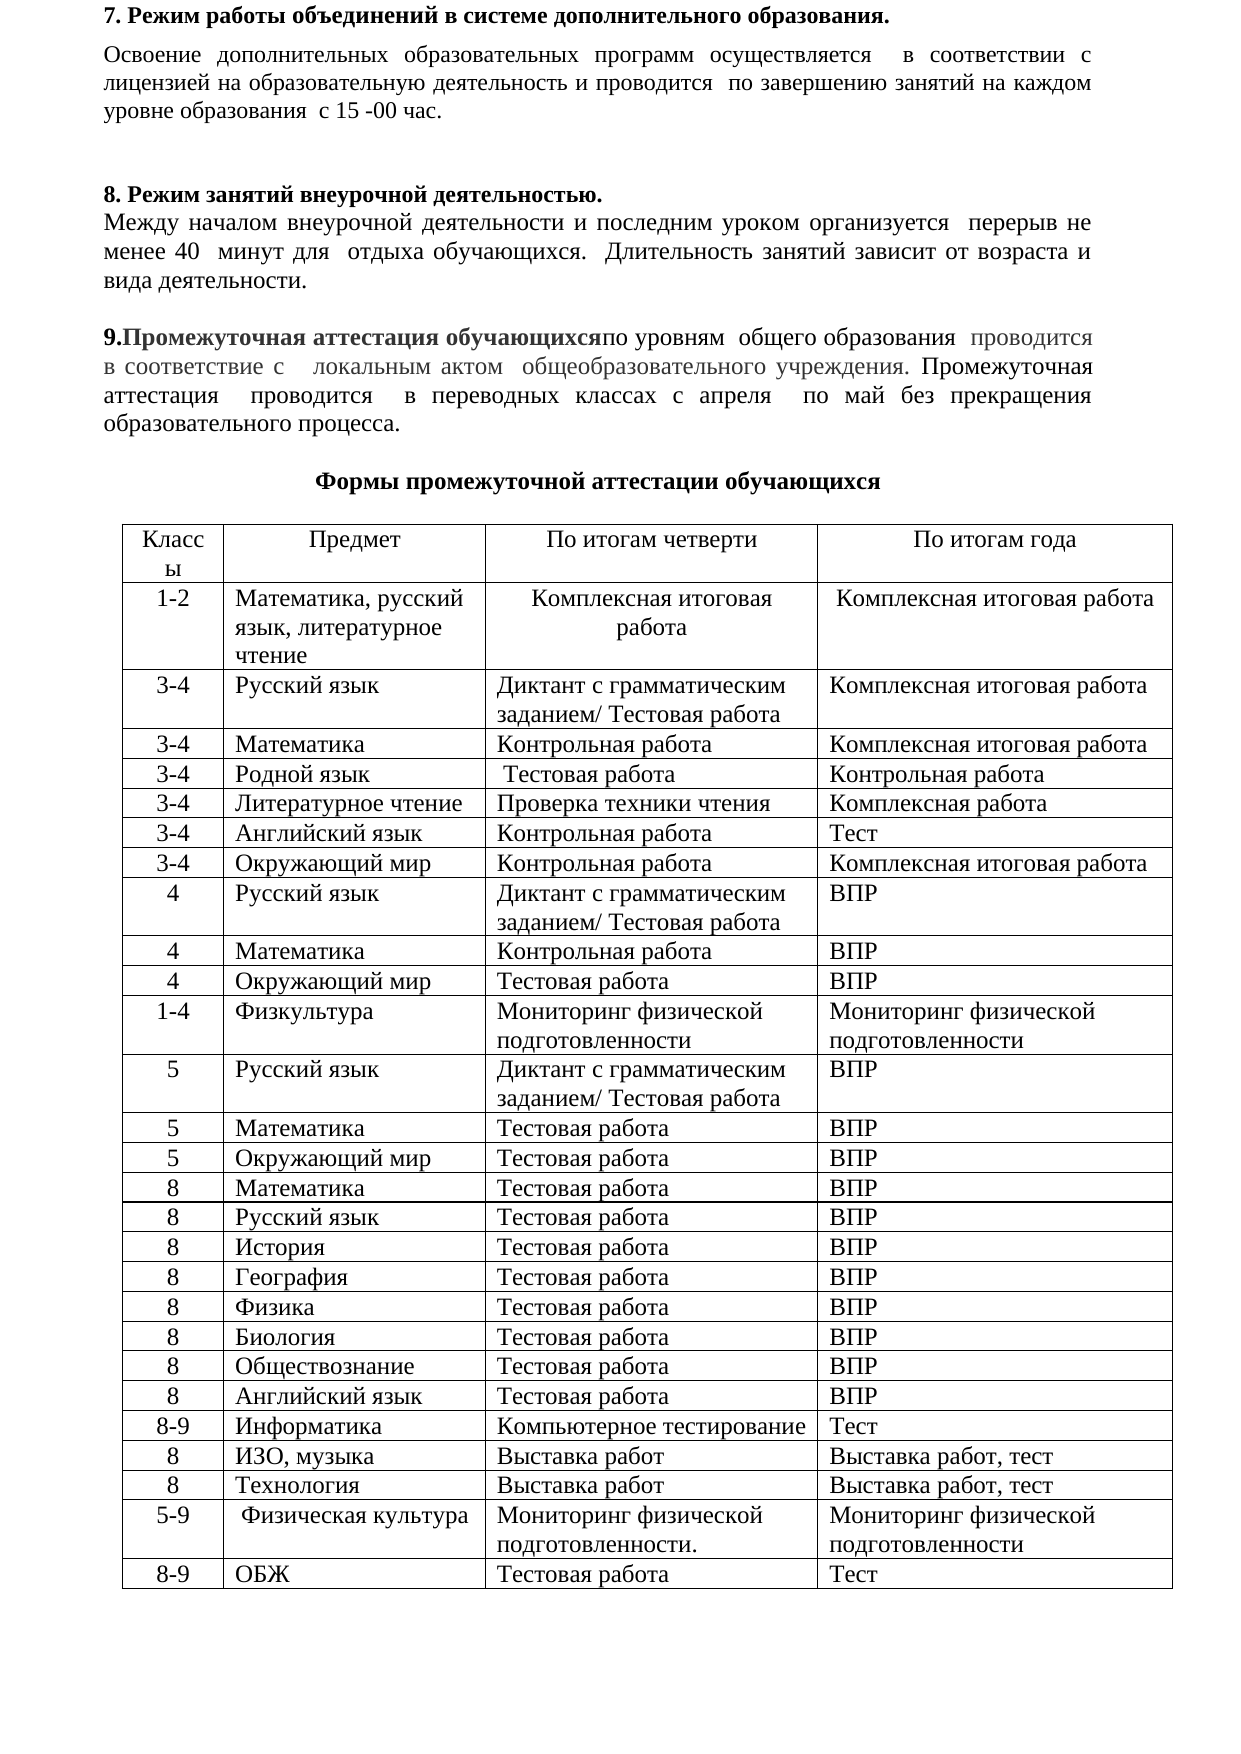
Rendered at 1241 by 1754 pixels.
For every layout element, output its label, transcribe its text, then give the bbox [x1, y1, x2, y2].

table_cell Диктант с грамматическим заданием/ Тестовая работа [486, 670, 817, 728]
table_cell ВПР [818, 1143, 1172, 1172]
table_cell Физкультура [224, 996, 485, 1053]
table_cell Родной язык [224, 759, 485, 787]
table_cell Мониторинг физической подготовленности. [486, 1500, 817, 1558]
table_cell Выставка работ, тест [818, 1471, 1172, 1499]
table_cell ИЗО, музыка [224, 1441, 485, 1469]
table_cell Информатика [224, 1411, 485, 1440]
table_cell 3-4 [123, 729, 223, 758]
table_cell 8 [123, 1322, 223, 1350]
table_cell ВПР [818, 1322, 1172, 1350]
table_cell География [224, 1262, 485, 1291]
table_cell Контрольная работа [486, 818, 817, 847]
table_cell Комплексная итоговая работа [818, 670, 1172, 728]
text Формы промежуточной аттестации обучающихся [103, 466, 1093, 495]
table_cell Контрольная работа [486, 936, 817, 965]
table_cell Выставка работ [486, 1471, 817, 1499]
table_cell Комплексная итоговая работа [818, 848, 1172, 877]
table_cell 3-4 [123, 848, 223, 877]
table_cell ВПР [818, 1113, 1172, 1142]
table_header По итогам четверти [486, 525, 817, 582]
table_cell Тест [818, 1559, 1172, 1588]
table_cell 8 [123, 1232, 223, 1261]
table_cell ВПР [818, 1055, 1172, 1112]
table_cell Тестовая работа [486, 1262, 817, 1291]
table_cell Проверка техники чтения [486, 789, 817, 817]
table_cell Мониторинг физической подготовленности [818, 996, 1172, 1053]
table_cell 8-9 [123, 1411, 223, 1440]
table_cell ВПР [818, 1351, 1172, 1380]
table_cell ВПР [818, 1173, 1172, 1201]
table_cell Английский язык [224, 818, 485, 847]
table_cell Тест [818, 818, 1172, 847]
table_cell 5 [123, 1055, 223, 1112]
table_cell Математика [224, 1113, 485, 1142]
table_cell ВПР [818, 1203, 1172, 1231]
table_cell Окружающий мир [224, 1143, 485, 1172]
table_cell Тестовая работа [486, 1559, 817, 1588]
table_cell 8 [123, 1292, 223, 1321]
table_cell Окружающий мир [224, 848, 485, 877]
table_cell Тестовая работа [486, 1143, 817, 1172]
table_cell Тестовая работа [486, 1322, 817, 1350]
table_cell ОБЖ [224, 1559, 485, 1588]
table_cell 4 [123, 878, 223, 935]
table_cell 8 [123, 1441, 223, 1469]
table_cell 8 [123, 1351, 223, 1380]
table_cell 3-4 [123, 789, 223, 817]
table_cell 8 [123, 1381, 223, 1410]
table_cell 8 [123, 1173, 223, 1201]
table_cell Тестовая работа [486, 759, 817, 787]
table_cell Литературное чтение [224, 789, 485, 817]
table_cell Контрольная работа [486, 729, 817, 758]
table_cell Математика, русский язык, литературное чтение [224, 583, 485, 669]
table_cell 4 [123, 936, 223, 965]
table_cell 5 [123, 1143, 223, 1172]
table_cell Тестовая работа [486, 1351, 817, 1380]
table_cell Тестовая работа [486, 1203, 817, 1231]
table_cell 1-2 [123, 583, 223, 669]
text 7. Режим работы объединений в системе дополнительного образования. [103, 0, 1093, 29]
table_cell Выставка работ [486, 1441, 817, 1469]
text 8. Режим занятий внеурочной деятельностью. [103, 179, 1093, 207]
table_cell ВПР [818, 966, 1172, 995]
table_cell Математика [224, 936, 485, 965]
table_cell ВПР [818, 1232, 1172, 1261]
table_cell Физическая культура [224, 1500, 485, 1558]
table_cell Тестовая работа [486, 1113, 817, 1142]
table_cell Русский язык [224, 1203, 485, 1231]
text 9.Промежуточная аттестация обучающихсяпо уровням общего образования проводится в соответствие с локальным актом общеобразовательного учреждения. Промежуточная аттестация проводится в переводных классах с апреля по май без прекращения образовательного процесса. [103, 322, 1093, 437]
table_cell Математика [224, 729, 485, 758]
table_cell Биология [224, 1322, 485, 1350]
table_cell 1-4 [123, 996, 223, 1053]
table_cell Русский язык [224, 878, 485, 935]
table_cell ВПР [818, 936, 1172, 965]
table_cell ВПР [818, 1292, 1172, 1321]
table_cell Технология [224, 1471, 485, 1499]
table_cell Контрольная работа [818, 759, 1172, 787]
table_cell ВПР [818, 878, 1172, 935]
table_cell Комплексная итоговая работа [818, 583, 1172, 669]
table_cell Обществознание [224, 1351, 485, 1380]
table_cell Математика [224, 1173, 485, 1201]
table_cell Диктант с грамматическим заданием/ Тестовая работа [486, 878, 817, 935]
table_cell 5-9 [123, 1500, 223, 1558]
table_cell 8 [123, 1203, 223, 1231]
table_cell Диктант с грамматическим заданием/ Тестовая работа [486, 1055, 817, 1112]
table_cell 5 [123, 1113, 223, 1142]
table_cell Тест [818, 1411, 1172, 1440]
table_cell Мониторинг физической подготовленности [486, 996, 817, 1053]
text Освоение дополнительных образовательных программ осуществляется в соответствии с лицензией на образовательную деятельность и проводится по завершению занятий на каждом уровне образования с 15 -00 час. [103, 40, 1093, 123]
table_cell История [224, 1232, 485, 1261]
table_cell Комплексная итоговая работа [486, 583, 817, 669]
table_cell Физика [224, 1292, 485, 1321]
table_cell Контрольная работа [486, 848, 817, 877]
table_cell Русский язык [224, 670, 485, 728]
table_cell Тестовая работа [486, 1381, 817, 1410]
table_cell Тестовая работа [486, 1232, 817, 1261]
table_cell 8-9 [123, 1559, 223, 1588]
table_cell ВПР [818, 1381, 1172, 1410]
table_cell Компьютерное тестирование [486, 1411, 817, 1440]
table_cell 8 [123, 1262, 223, 1291]
table_header По итогам года [818, 525, 1172, 582]
table_cell Выставка работ, тест [818, 1441, 1172, 1469]
table_cell 4 [123, 966, 223, 995]
table_cell Русский язык [224, 1055, 485, 1112]
table_cell 8 [123, 1471, 223, 1499]
table_cell Английский язык [224, 1381, 485, 1410]
text Между началом внеурочной деятельности и последним уроком организуется перерыв не менее 40 минут для отдыха обучающихся. Длительность занятий зависит от возраста и вида деятельности. [103, 207, 1093, 293]
table_cell Комплексная работа [818, 789, 1172, 817]
table_cell Тестовая работа [486, 1292, 817, 1321]
table_cell 3-4 [123, 759, 223, 787]
table_cell Мониторинг физической подготовленности [818, 1500, 1172, 1558]
table_header Классы [123, 525, 223, 582]
table_cell Окружающий мир [224, 966, 485, 995]
table_cell 3-4 [123, 818, 223, 847]
table_cell ВПР [818, 1262, 1172, 1291]
table_header Предмет [224, 525, 485, 582]
table_cell Тестовая работа [486, 1173, 817, 1201]
table_cell 3-4 [123, 670, 223, 728]
table_cell Тестовая работа [486, 966, 817, 995]
table_cell Комплексная итоговая работа [818, 729, 1172, 758]
